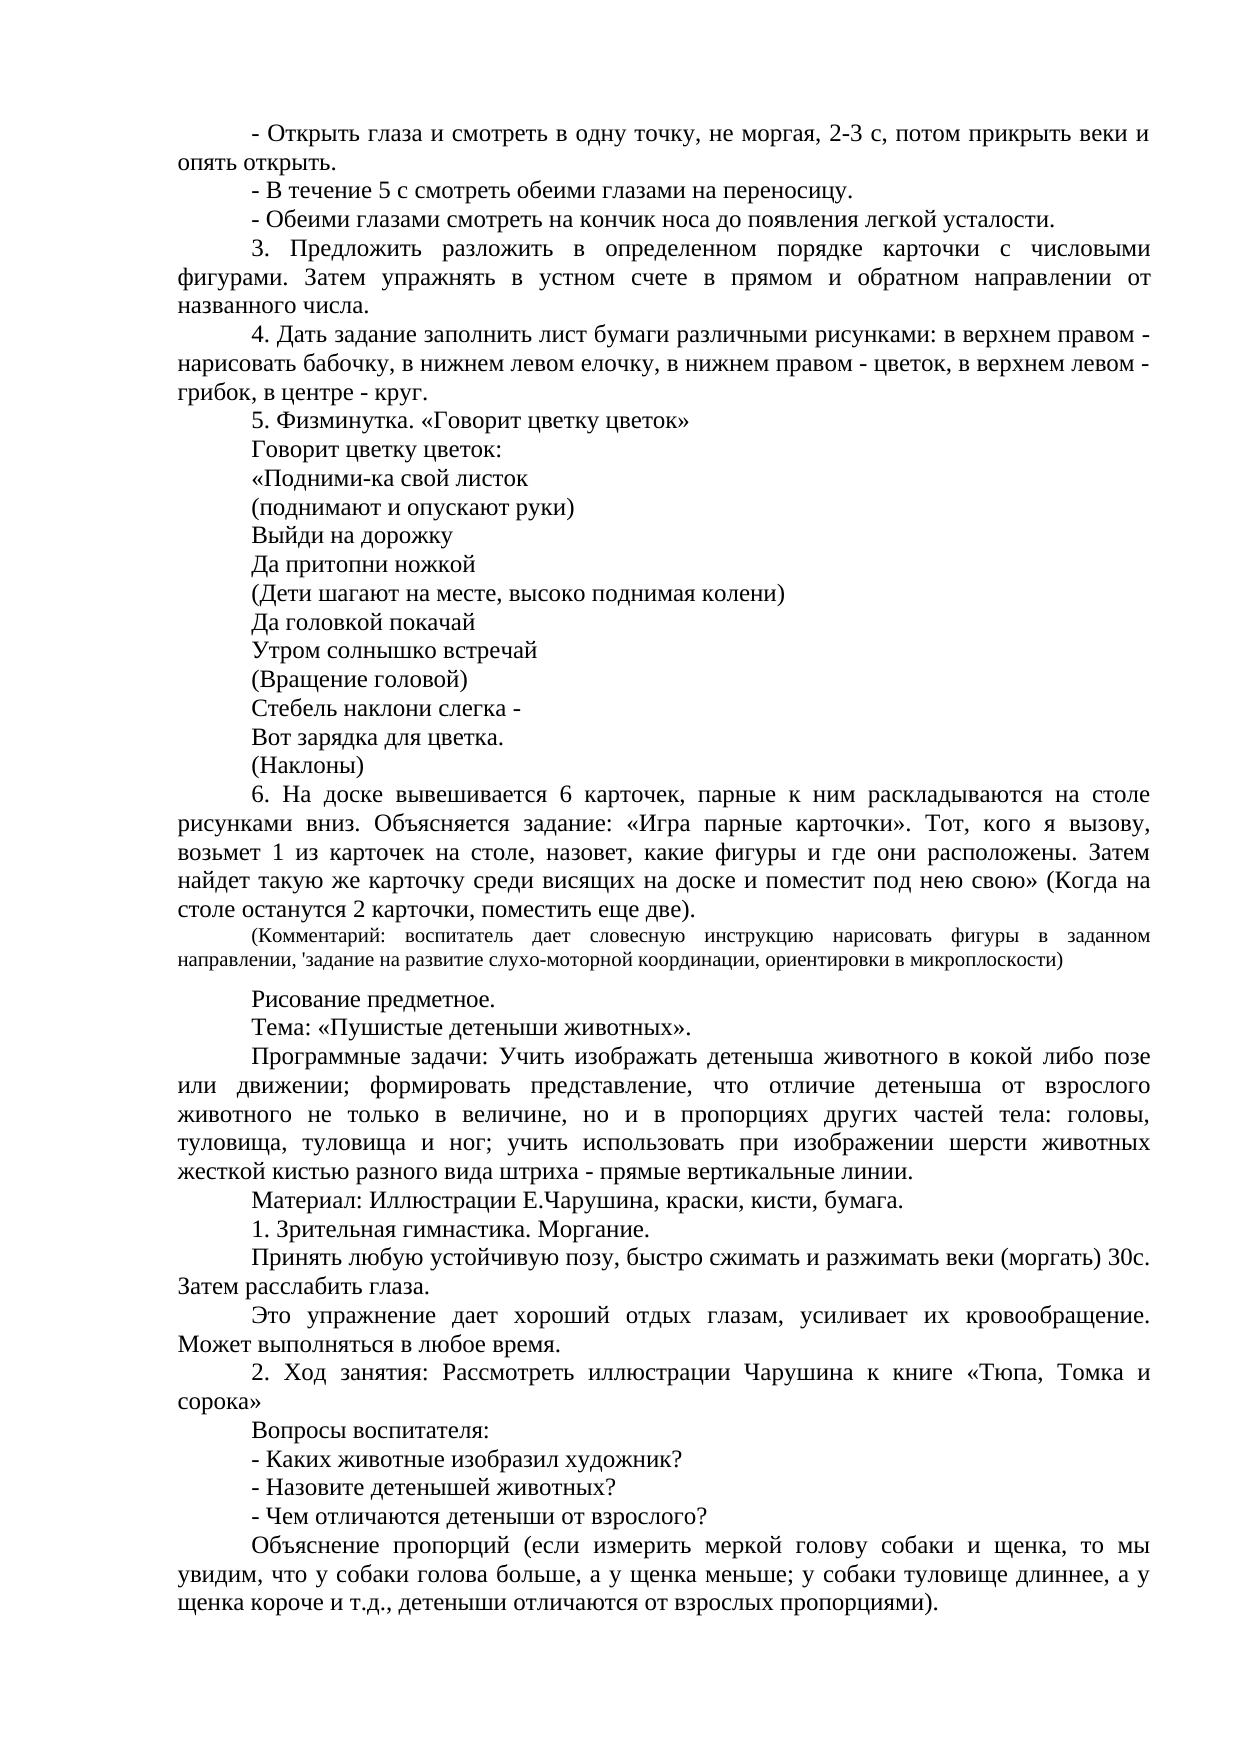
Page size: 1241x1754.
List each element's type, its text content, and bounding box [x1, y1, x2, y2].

text - Каких животные изобразил художник? [177, 1444, 1152, 1472]
text - Назовите детенышей животных? [177, 1472, 1152, 1501]
text Объяснение пропорций (если измерить меркой голову собаки и щенка, то мы увидим, что у собаки голова больше, а у щенка меньше; у собаки туловище длиннее, а у щенка короче и т.д., детеныши отличаются от взрослых пропорциями). [177, 1530, 1152, 1616]
text Программные задачи: Учить изображать детеныша животного в кокой либо позе или движении; формировать представление, что отличие детеныша от взрослого животного не только в величине, но и в пропорциях других частей тела: головы, туловища, туловища и ног; учить использовать при изображении шерсти животных жесткой кистью разного вида штриха - прямые вертикальные линии. [177, 1041, 1152, 1185]
text Это упражнение дает хороший отдых глазам, усиливает их кровообращение. Может выполняться в любое время. [177, 1300, 1152, 1357]
text Утром солнышко встречай [177, 636, 1152, 664]
text (Наклоны) [177, 751, 1152, 779]
text 1. Зрительная гимнастика. Моргание. [177, 1214, 1152, 1242]
text Материал: Иллюстрации Е.Чарушина, краски, кисти, бумага. [177, 1185, 1152, 1214]
text Стебель наклони слегка - [177, 693, 1152, 722]
text (Комментарий: воспитатель дает словесную инструкцию нарисовать фигуры в заданном направлении, 'задание на развитие слухо-моторной координации, ориентировки в микроплоскости) [177, 923, 1152, 971]
text Вопросы воспитателя: [177, 1415, 1152, 1444]
text 6. На доске вывешивается 6 карточек, парные к ним раскладываются на столе рисунками вниз. Объясняется задание: «Игра парные карточки». Тот, кого я вызову, возьмет 1 из карточек на столе, назовет, какие фигуры и где они расположены. Затем найдет такую же карточку среди висящих на доске и поместит под нею свою» (Когда на столе останутся 2 карточки, поместить еще две). [177, 779, 1152, 923]
text (Дети шагают на месте, высоко поднимая колени) [177, 578, 1152, 607]
text Тема: «Пушистые детеныши животных». [177, 1012, 1152, 1041]
text - Обеими глазами смотреть на кончик носа до появления легкой усталости. [177, 204, 1152, 233]
text Говорит цветку цветок: [177, 434, 1152, 463]
text (поднимают и опускают руки) [177, 492, 1152, 521]
text 4. Дать задание заполнить лист бумаги различными рисунками: в верхнем правом -нарисовать бабочку, в нижнем левом елочку, в нижнем правом - цветок, в верхнем левом - грибок, в центре - круг. [177, 319, 1152, 406]
text Принять любую устойчивую позу, быстро сжимать и разжимать веки (моргать) 30с. Затем расслабить глаза. [177, 1242, 1152, 1300]
text - В течение 5 с смотреть обеими глазами на переносицу. [177, 176, 1152, 204]
text Вот зарядка для цветка. [177, 722, 1152, 751]
text Рисование предметное. [177, 984, 1152, 1012]
text Выйди на дорожку [177, 521, 1152, 549]
text 2. Ход занятия: Рассмотреть иллюстрации Чарушина к книге «Тюпа, Томка и сорока» [177, 1357, 1152, 1415]
text Да притопни ножкой [177, 549, 1152, 578]
text «Подними-ка свой листок [177, 463, 1152, 492]
text - Открыть глаза и смотреть в одну точку, не моргая, 2-3 с, потом прикрыть веки и опять открыть. [177, 118, 1152, 176]
text - Чем отличаются детеныши от взрослого? [177, 1501, 1152, 1530]
text 3. Предложить разложить в определенном порядке карточки с числовыми фигурами. Затем упражнять в устном счете в прямом и обратном направлении от названного числа. [177, 233, 1152, 319]
text Да головкой покачай [177, 607, 1152, 636]
text (Вращение головой) [177, 664, 1152, 693]
text 5. Физминутка. «Говорит цветку цветок» [177, 406, 1152, 434]
